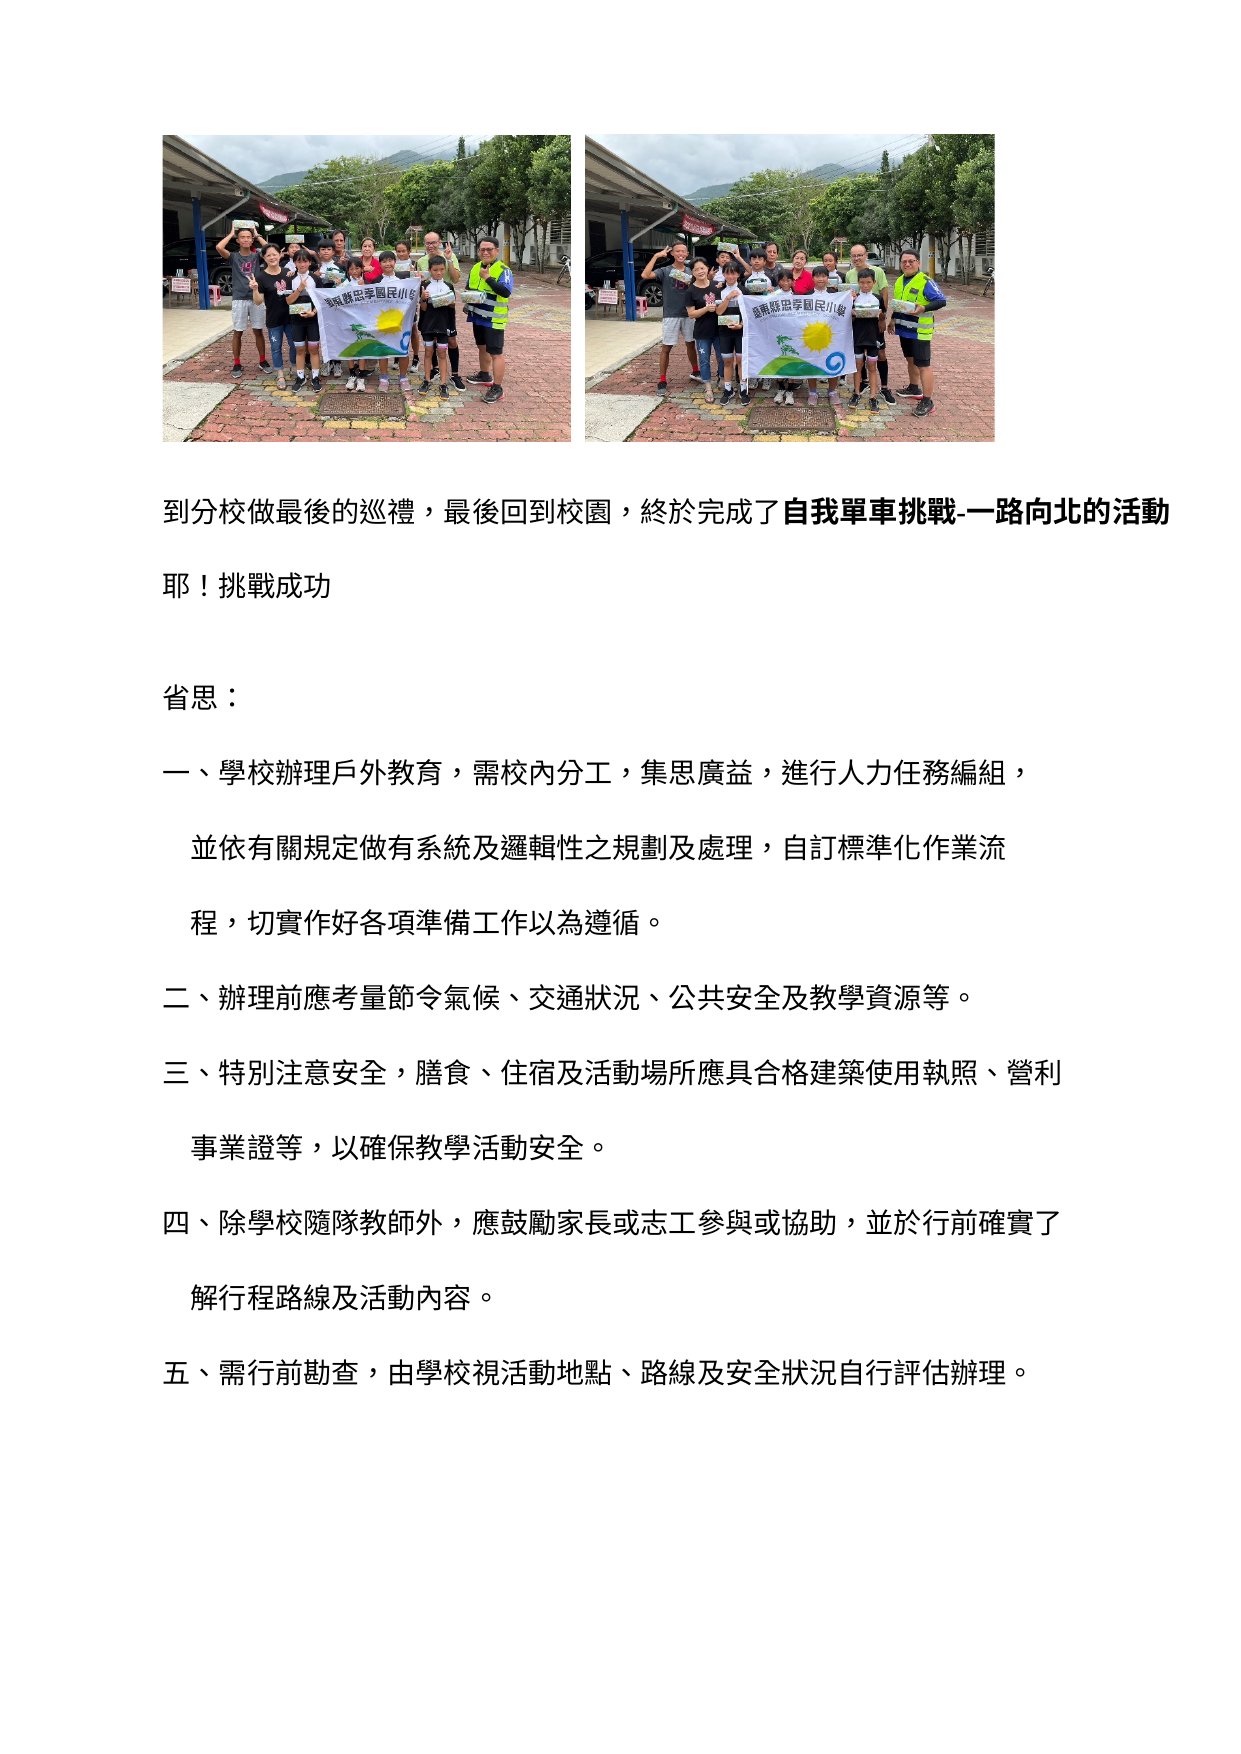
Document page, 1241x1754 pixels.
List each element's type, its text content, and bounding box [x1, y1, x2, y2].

text 省思： [162, 659, 1172, 734]
picture [585, 134, 995, 442]
text 二、辦理前應考量節令氣候、交通狀況、公共安全及教學資源等。 [162, 959, 1172, 1034]
text 事業證等，以確保教學活動安全。 [162, 1109, 1172, 1184]
text 四、除學校隨隊教師外，應鼓勵家長或志工參與或協助，並於行前確實了 [162, 1184, 1172, 1259]
text 五、需行前勘查，由學校視活動地點、路線及安全狀況自行評估辦理。 [162, 1334, 1172, 1409]
picture [162, 135, 571, 442]
text 一、學校辦理戶外教育，需校內分工，集思廣益，進行人力任務編組， [162, 734, 1172, 809]
text 到分校做最後的巡禮，最後回到校園，終於完成了自我單車挑戰-一路向北的活動 [162, 472, 1172, 547]
text 三、特別注意安全，膳食、住宿及活動場所應具合格建築使用執照、營利 [162, 1034, 1172, 1109]
text 耶！挑戰成功 [162, 547, 1172, 622]
text 解行程路線及活動內容。 [162, 1259, 1172, 1334]
text 並依有關規定做有系統及邏輯性之規劃及處理，自訂標準化作業流 [162, 809, 1172, 884]
text 程，切實作好各項準備工作以為遵循。 [162, 884, 1172, 959]
